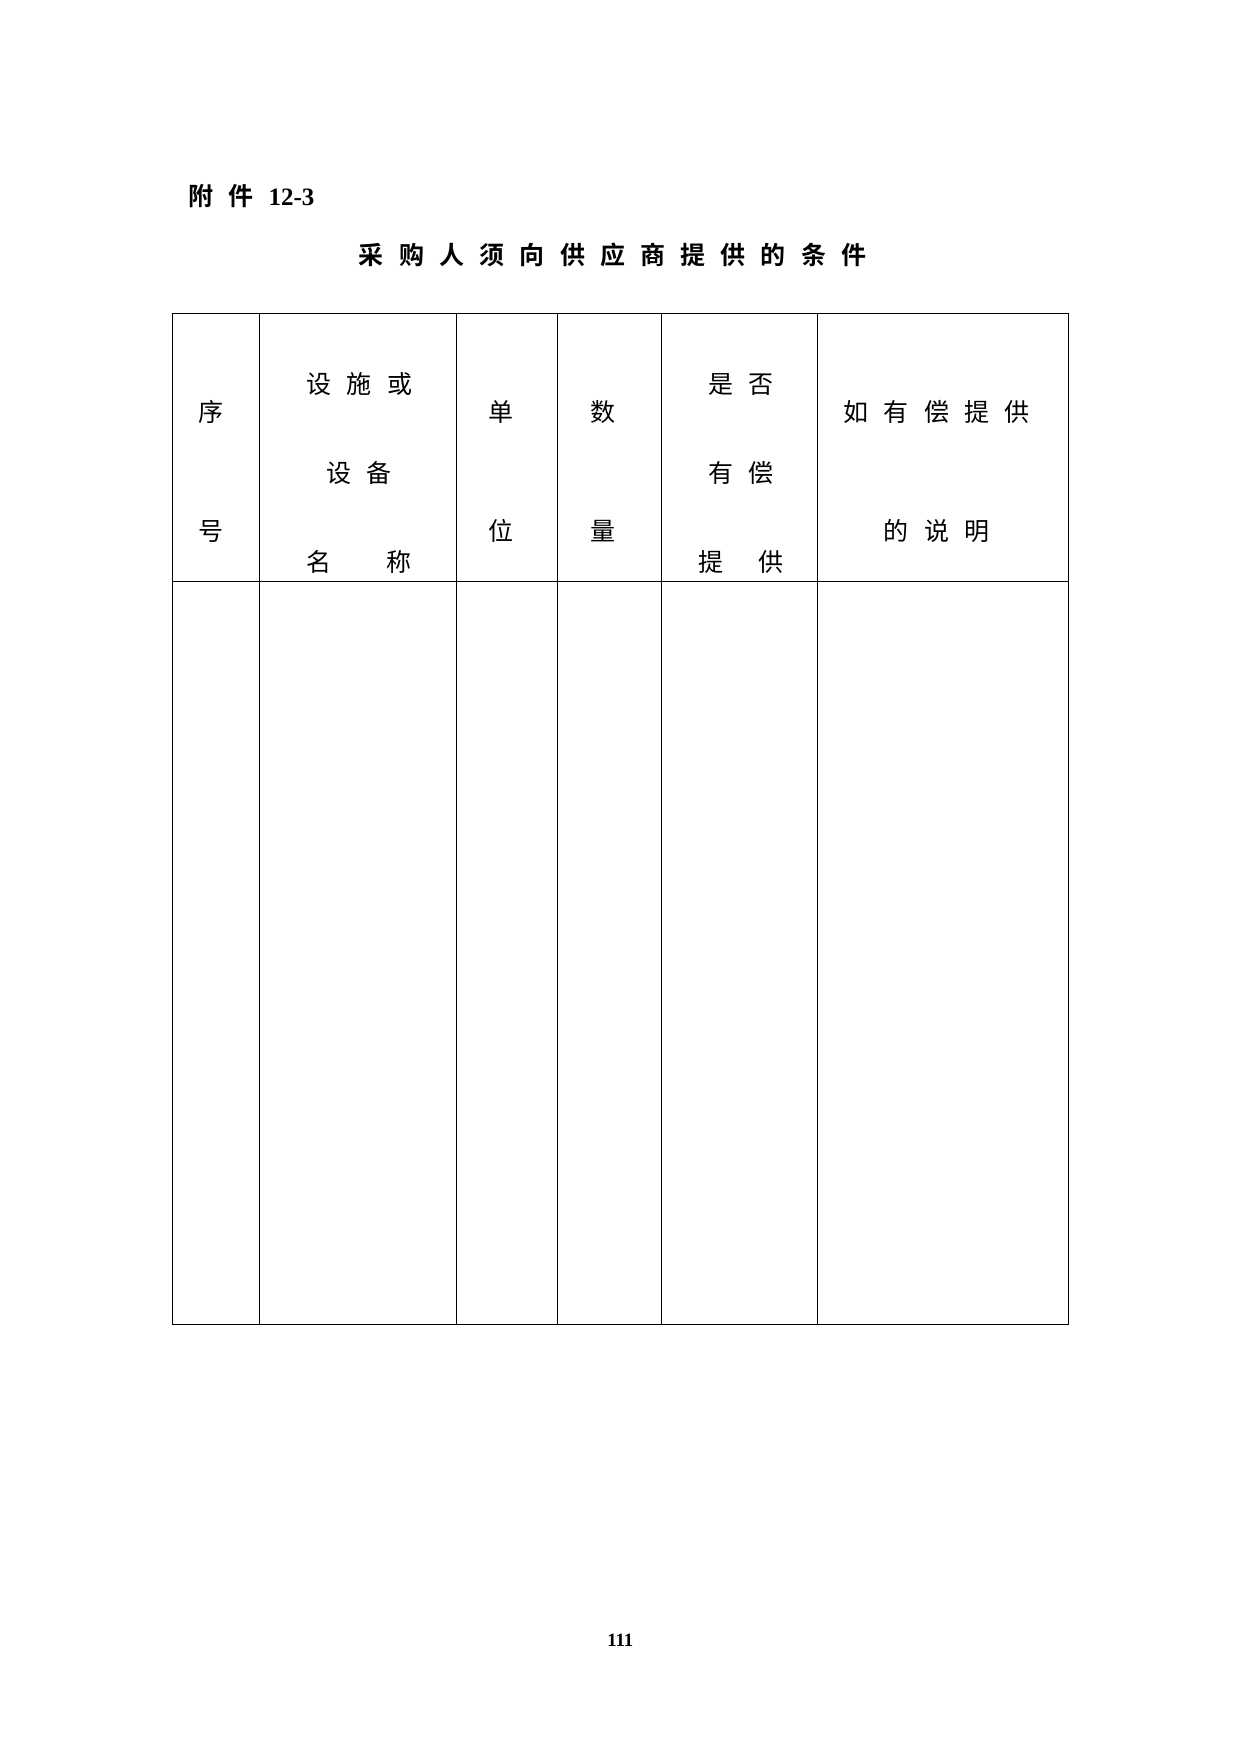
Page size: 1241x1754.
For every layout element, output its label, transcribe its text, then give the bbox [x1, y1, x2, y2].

table_header 序 号 [173, 314, 259, 581]
table_header 数 量 [558, 314, 661, 581]
table_cell [260, 582, 456, 1324]
table_header 如有偿提供的说明 [818, 314, 1068, 581]
table_cell [662, 582, 817, 1324]
table_header 设施或设备 名 称 [260, 314, 456, 581]
text 附件12-3 [188, 164, 1052, 224]
table_cell [818, 582, 1068, 1324]
text 采购人须向供应商提供的条件 [188, 224, 1052, 283]
table_cell [457, 582, 557, 1324]
table_cell [173, 582, 259, 1324]
table_header 单 位 [457, 314, 557, 581]
table_cell [558, 582, 661, 1324]
table_header 是否有偿 提 供 [662, 314, 817, 581]
